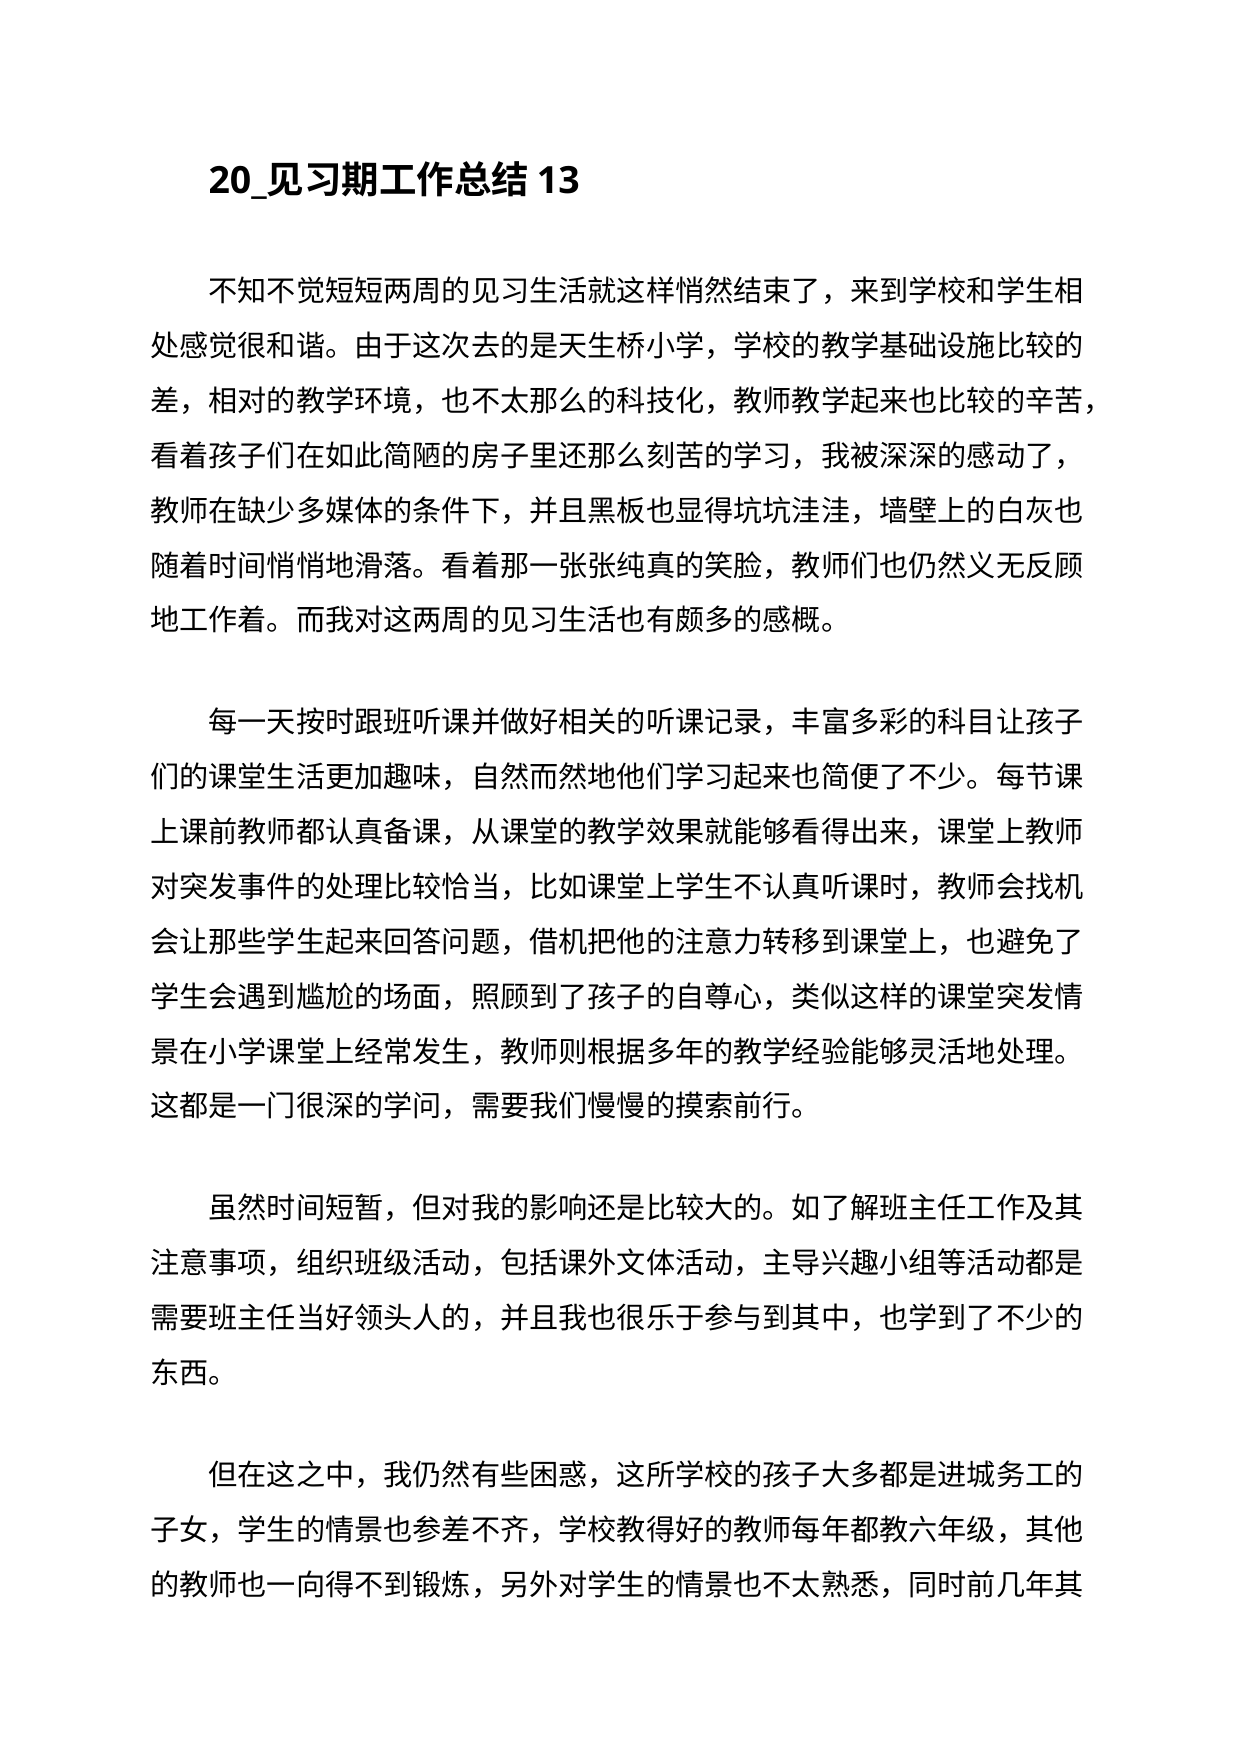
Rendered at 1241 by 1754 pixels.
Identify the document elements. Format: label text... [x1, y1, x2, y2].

text 20_见习期工作总结13 [150, 150, 1090, 204]
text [150, 1451, 1090, 1603]
text 虽然时间短暂，但对我的影响还是比较大的。如了解班主任工作及其注意事项，组织班级活动，包括课外文体活动，主导兴趣小组等活动都是需要班主任当好领头人的，并且我也很乐于参与到其中，也学到了不少的东西。 [150, 1185, 1090, 1392]
text 每一天按时跟班听课并做好相关的听课记录，丰富多彩的科目让孩子们的课堂生活更加趣味，自然而然地他们学习起来也简便了不少。每节课上课前教师都认真备课，从课堂的教学效果就能够看得出来，课堂上教师对突发事件的处理比较恰当，比如课堂上学生不认真听课时，教师会找机会让那些学生起来回答问题，借机把他的注意力转移到课堂上，也避免了学生会遇到尴尬的场面，照顾到了孩子的自尊心，类似这样的课堂突发情景在小学课堂上经常发生，教师则根据多年的教学经验能够灵活地处理。这都是一门很深的学问，需要我们慢慢的摸索前行。 [150, 699, 1090, 1125]
text 不知不觉短短两周的见习生活就这样悄然结束了，来到学校和学生相处感觉很和谐。由于这次去的是天生桥小学，学校的教学基础设施比较的差，相对的教学环境，也不太那么的科技化，教师教学起来也比较的辛苦，看着孩子们在如此简陋的房子里还那么刻苦的学习，我被深深的感动了，教师在缺少多媒体的条件下，并且黑板也显得坑坑洼洼，墙壁上的白灰也随着时间悄悄地滑落。看着那一张张纯真的笑脸，教师们也仍然义无反顾地工作着。而我对这两周的见习生活也有颇多的感概。 [150, 268, 1090, 639]
